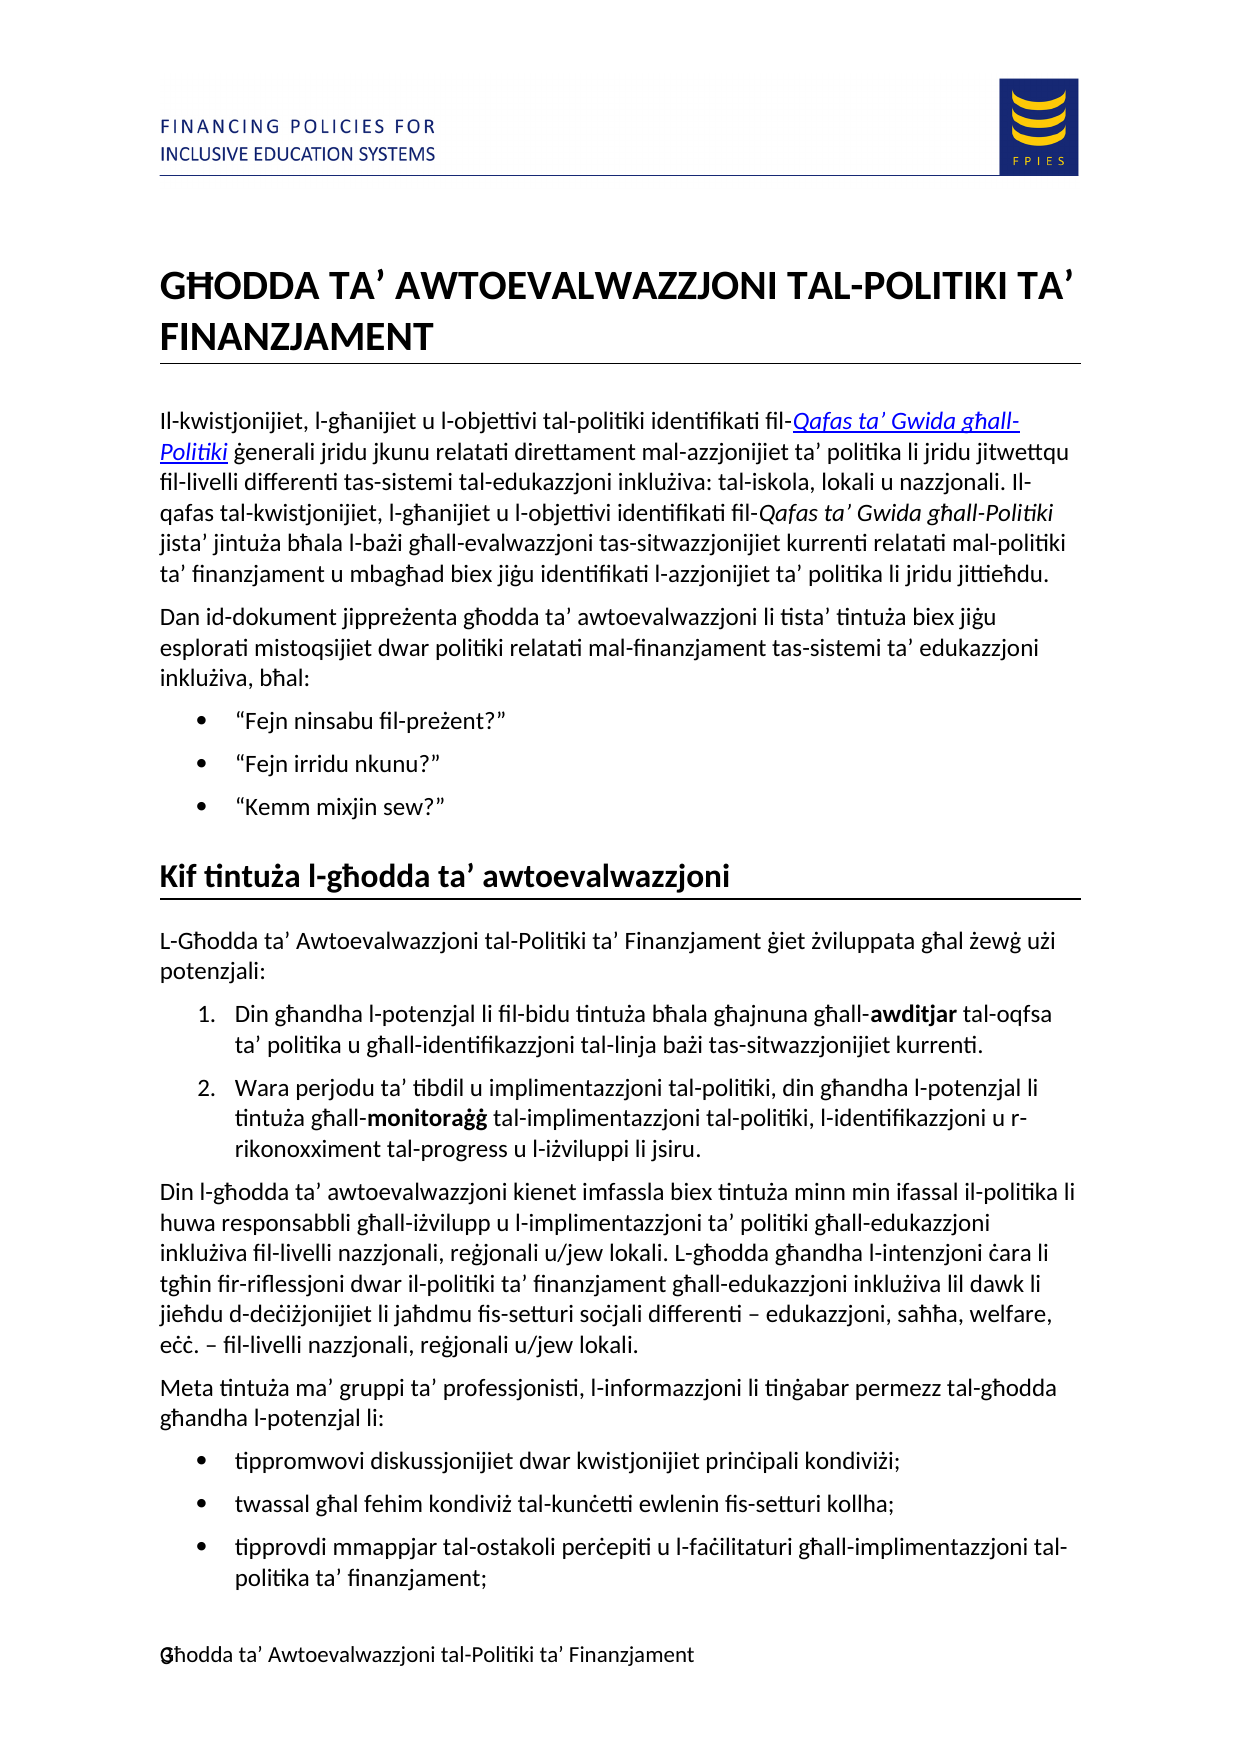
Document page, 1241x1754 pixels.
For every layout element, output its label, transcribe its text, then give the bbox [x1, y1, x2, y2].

list twassal għal fehim kondiviż tal-kunċetti ewlenin fis-setturi kollha; [197, 1488, 1081, 1519]
list tippromwovi diskussjonijiet dwar kwistjonijiet prinċipali kondiviżi; [197, 1445, 1081, 1476]
list Din għandha l-potenzjal li fil-bidu tintuża bħala għajnuna għall-awditjar tal-oqfsa ta’ politika u għall-identifikazzjoni tal-linja bażi tas-sitwazzjonijiet kurrenti. [197, 998, 1081, 1059]
text Dan id-dokument jippreżenta għodda ta’ awtoevalwazzjoni li tista’ tintuża biex jiġu esplorati mistoqsijiet dwar politiki relatati mal-finanzjament tas-sistemi ta’ edukazzjoni inklużiva, bħal: [159, 601, 1081, 693]
list “Kemm mixjin sew?” [197, 791, 1081, 822]
subtitle Għodda ta’ Awtoevalwazzjoni tal-Politiki ta’ Finanzjament [159, 259, 1081, 364]
text L-Għodda ta’ Awtoevalwazzjoni tal-Politiki ta’ Finanzjament ġiet żviluppata għal żewġ użi potenzjali: [159, 925, 1081, 986]
picture [159, 73, 1080, 189]
text Meta tintuża ma’ gruppi ta’ professjonisti, l-informazzjoni li tinġabar permezz tal-għodda għandha l-potenzjal li: [159, 1372, 1081, 1433]
text Din l-għodda ta’ awtoevalwazzjoni kienet imfassla biex tintuża minn min ifassal il-politika li huwa responsabbli għall-iżvilupp u l-implimentazzjoni ta’ politiki għall-edukazzjoni inklużiva fil-livelli nazzjonali, reġjonali u/jew lokali. L-għodda għandha l-intenzjoni ċara li tgħin fir-riflessjoni dwar il-politiki ta’ finanzjament għall-edukazzjoni inklużiva lil dawk li jieħdu d-deċiżjonijiet li jaħdmu fis-setturi soċjali differenti – edukazzjoni, saħħa, welfare, eċċ. – fil-livelli nazzjonali, reġjonali u/jew lokali. [159, 1176, 1081, 1359]
list Wara perjodu ta’ tibdil u implimentazzjoni tal-politiki, din għandha l-potenzjal li tintuża għall-monitoraġġ tal-implimentazzjoni tal-politiki, l-identifikazzjoni u r-rikonoxximent tal-progress u l-iżviluppi li jsiru. [197, 1072, 1081, 1164]
list “Fejn irridu nkunu?” [197, 748, 1081, 779]
list tipprovdi mmappjar tal-ostakoli perċepiti u l-faċilitaturi għall-implimentazzjoni tal-politika ta’ finanzjament; [197, 1531, 1081, 1592]
text Il-kwistjonijiet, l-għanijiet u l-objettivi tal-politiki identifikati fil-Qafas ta’ Gwida għall-Politiki ġenerali jridu jkunu relatati direttament mal-azzjonijiet ta’ politika li jridu jitwettqu fil-livelli differenti tas-sistemi tal-edukazzjoni inklużiva: tal-iskola, lokali u nazzjonali. Il-qafas tal-kwistjonijiet, l-għanijiet u l-objettivi identifikati fil-Qafas ta’ Gwida għall-Politiki jista’ jintuża bħala l-bażi għall-evalwazzjoni tas-sitwazzjonijiet kurrenti relatati mal-politiki ta’ finanzjament u mbagħad biex jiġu identifikati l-azzjonijiet ta’ politika li jridu jittieħdu. [159, 406, 1081, 589]
subtitle Kif tintuża l-għodda ta’ awtoevalwazzjoni [159, 855, 1081, 900]
list “Fejn ninsabu fil-preżent?” [197, 705, 1081, 736]
